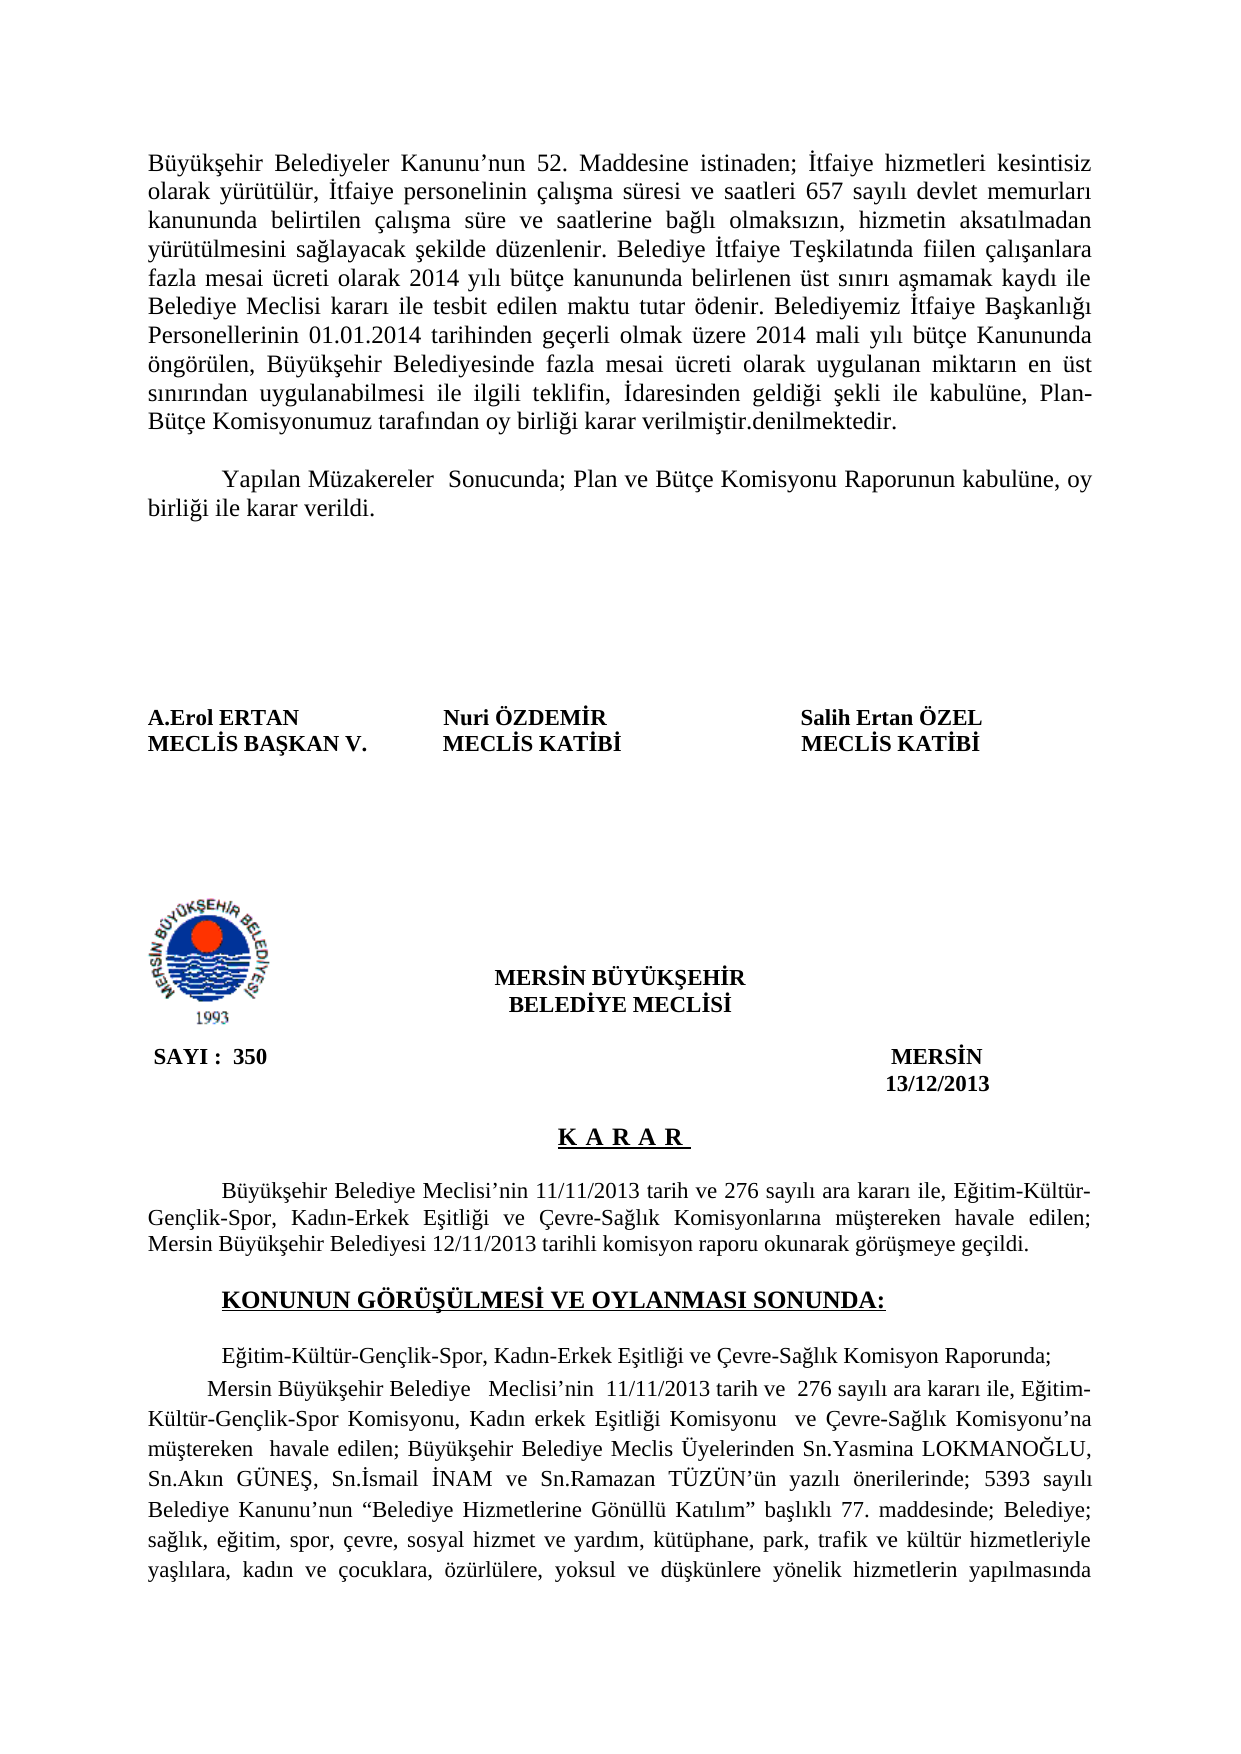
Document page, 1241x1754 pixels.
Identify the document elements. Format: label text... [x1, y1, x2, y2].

text MECLİS BAŞKAN V. MECLİS KATİBİ MECLİS KATİBİ [148, 731, 1093, 757]
text MERSİN BÜYÜKŞEHİR [278, 936, 1093, 991]
text SAYI : 350 MERSİN 13/12/2013 [148, 1043, 1093, 1096]
text Eğitim-Kültür-Gençlik-Spor, Kadın-Erkek Eşitliği ve Çevre-Sağlık Komisyon Raporunda; [148, 1342, 1093, 1368]
text BELEDİYE MECLİSİ [278, 991, 1093, 1017]
picture [142, 897, 278, 1030]
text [148, 1375, 1093, 1582]
text A.Erol ERTAN Nuri ÖZDEMİR Salih Ertan ÖZEL [148, 704, 1093, 731]
text Büyükşehir Belediye Meclisi’nin 11/11/2013 tarih ve 276 sayılı ara kararı ile, Eğitim-Kültür-Gençlik-Spor, Kadın-Erkek Eşitliği ve Çevre-Sağlık Komisyonlarına müştereken havale edilen; Mersin Büyükşehir Belediyesi 12/11/2013 tarihli komisyon raporu okunarak görüşmeye geçildi. [148, 1178, 1093, 1257]
text KARAR [148, 1122, 1093, 1151]
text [148, 148, 1093, 435]
text KONUNUN GÖRÜŞÜLMESİ VE OYLANMASI SONUNDA: [148, 1285, 1093, 1313]
text Yapılan Müzakereler Sonucunda; Plan ve Bütçe Komisyonu Raporunun kabulüne, oy birliği ile karar verildi. [148, 464, 1093, 521]
